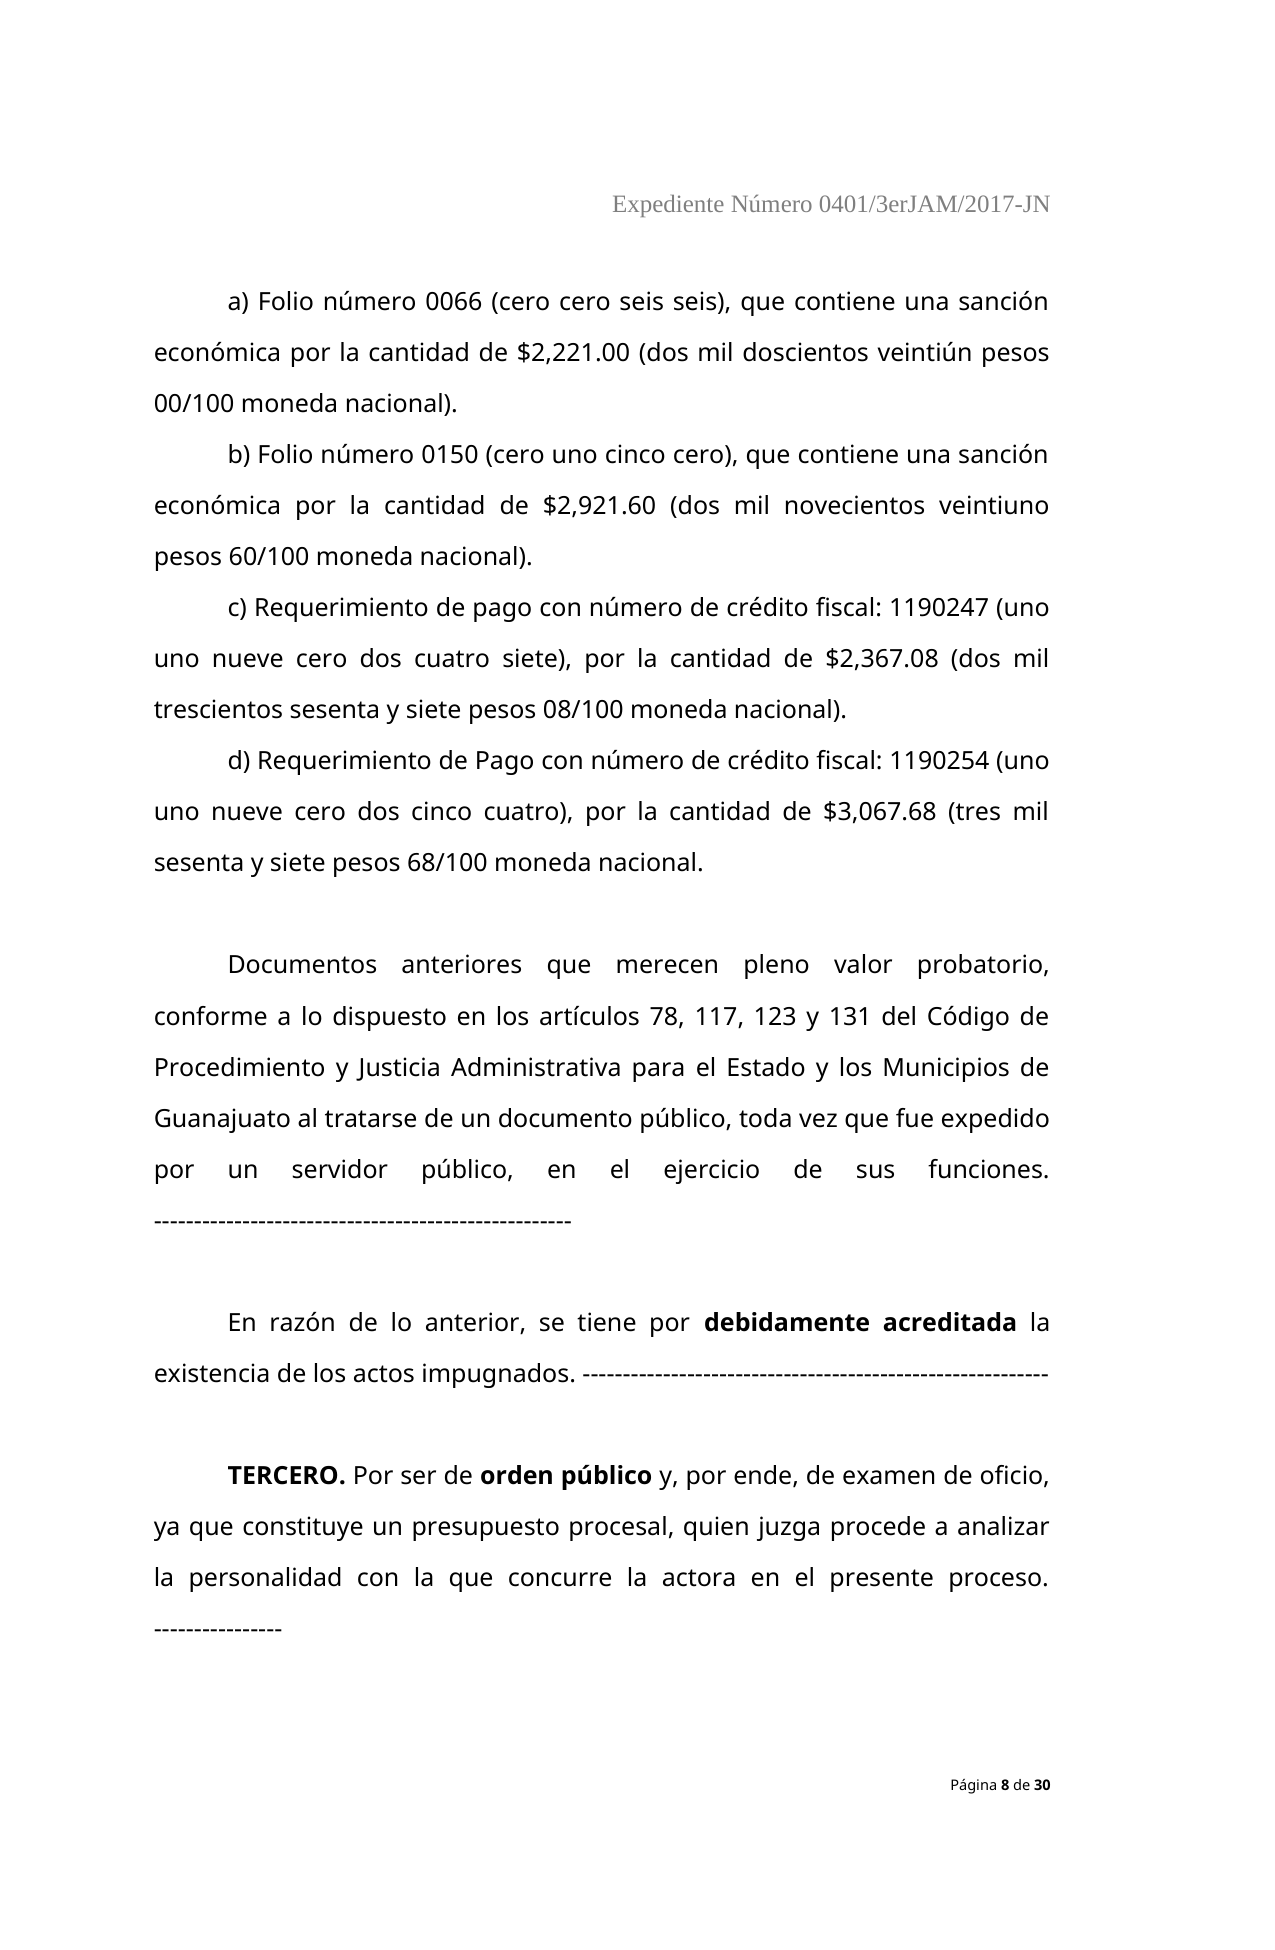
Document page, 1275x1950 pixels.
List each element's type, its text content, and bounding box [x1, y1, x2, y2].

text b) Folio número 0150 (cero uno cinco cero), que contiene una sanción económica por la cantidad de $2,921.60 (dos mil novecientos veintiuno pesos 60/100 moneda nacional). [153, 437, 1051, 573]
text a) Folio número 0066 (cero cero seis seis), que contiene una sanción económica por la cantidad de $2,221.00 (dos mil doscientos veintiún pesos 00/100 moneda nacional). [153, 283, 1051, 420]
text Documentos anteriores que merecen pleno valor probatorio, conforme a lo dispuesto en los artículos 78, 117, 123 y 131 del Código de Procedimiento y Justicia Administrativa para el Estado y los Municipios de Guanajuato al tratarse de un documento público, toda vez que fue expedido por un servidor público, en el ejercicio de sus funciones. ---------------------------------------------------- [153, 947, 1051, 1236]
text TERCERO. Por ser de orden público y, por ende, de examen de oficio, ya que constituye un presupuesto procesal, quien juzga procede a analizar la personalidad con la que concurre la actora en el presente proceso. ---------------- [153, 1457, 1051, 1645]
text c) Requerimiento de pago con número de crédito fiscal: 1190247 (uno uno nueve cero dos cuatro siete), por la cantidad de $2,367.08 (dos mil trescientos sesenta y siete pesos 08/100 moneda nacional). [153, 590, 1051, 726]
text d) Requerimiento de Pago con número de crédito fiscal: 1190254 (uno uno nueve cero dos cinco cuatro), por la cantidad de $3,067.68 (tres mil sesenta y siete pesos 68/100 moneda nacional. [153, 743, 1051, 879]
text En razón de lo anterior, se tiene por debidamente acreditada la existencia de los actos impugnados. ---------------------------------------------------------- [153, 1304, 1051, 1389]
